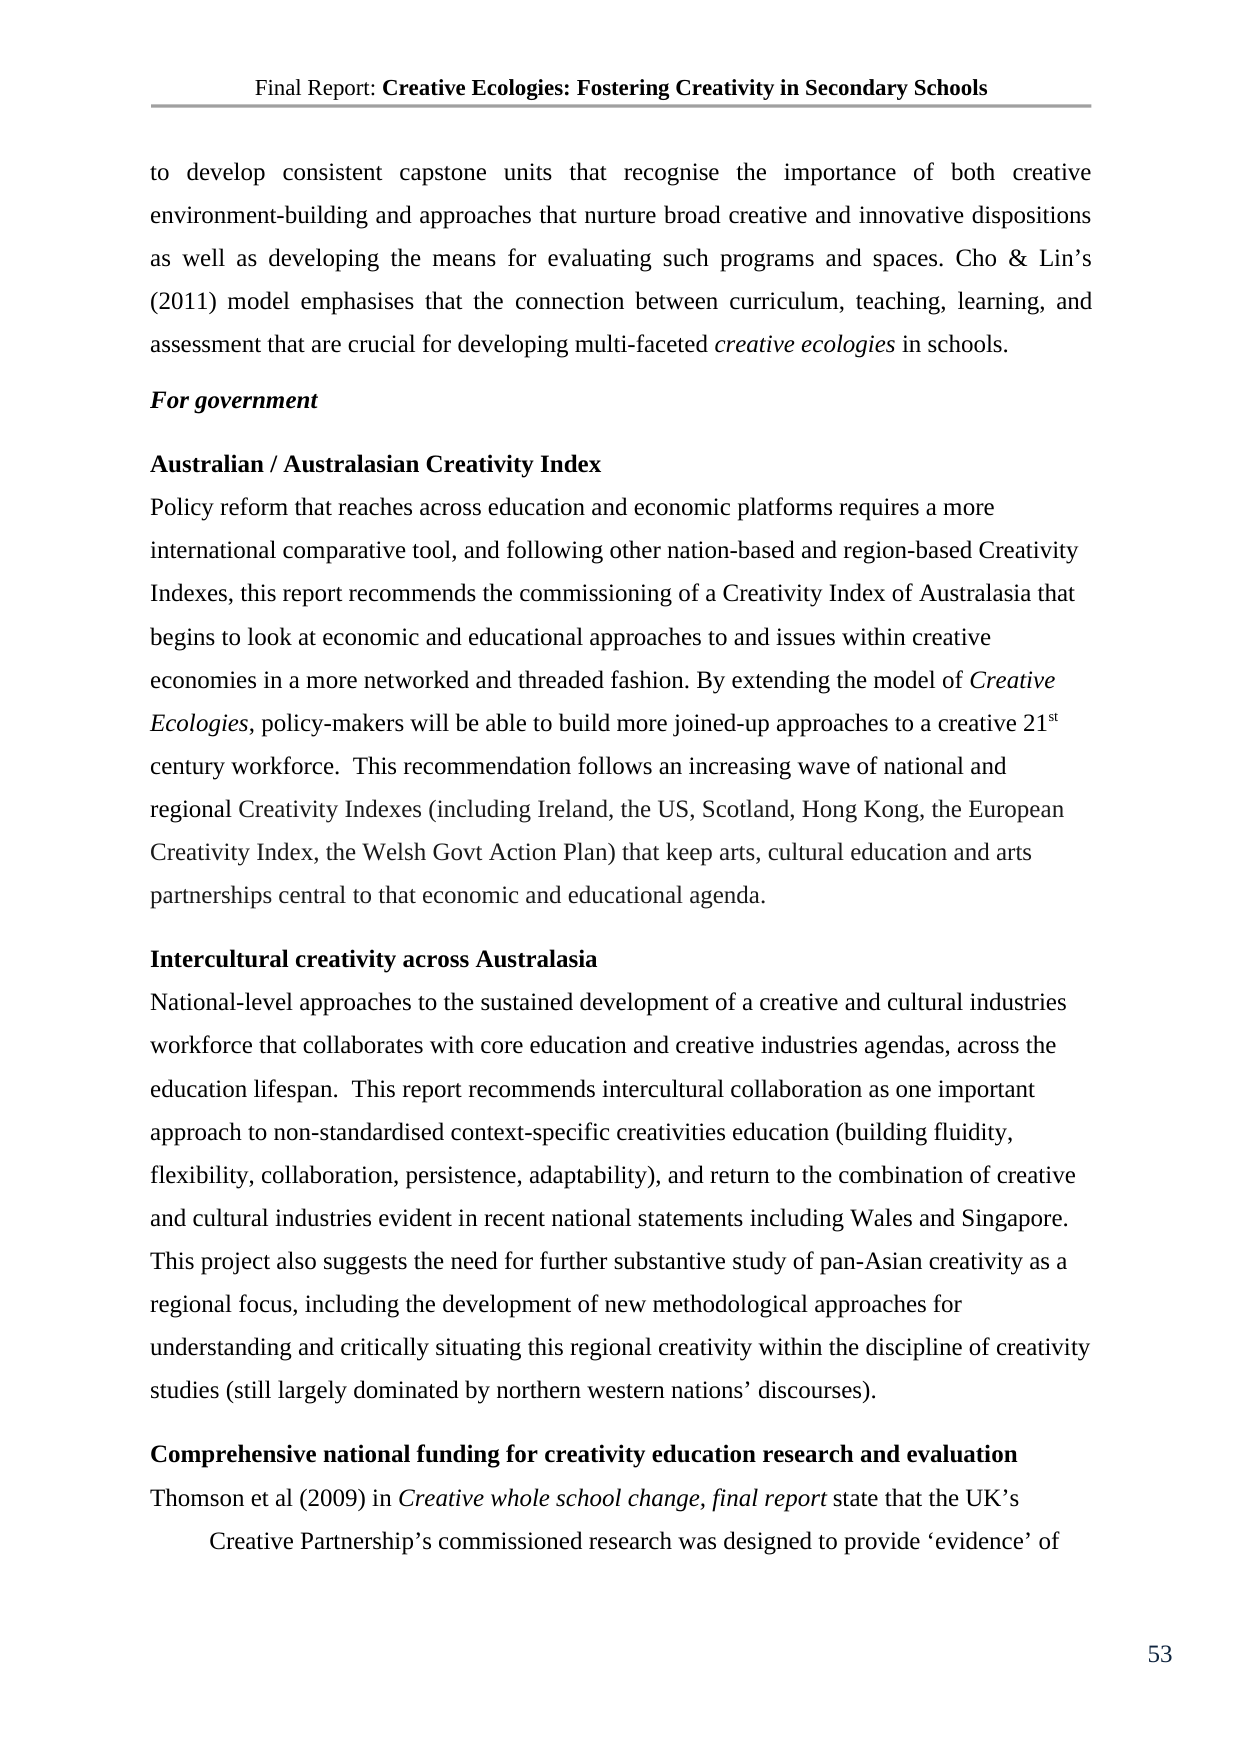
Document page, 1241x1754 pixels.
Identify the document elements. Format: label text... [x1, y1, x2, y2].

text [209, 1526, 1092, 1554]
text Australian / Australasian Creativity Index [150, 449, 1092, 478]
text Thomson et al (2009) in Creative whole school change, final report state that the UK’s [150, 1483, 1092, 1511]
text For government [150, 385, 1092, 414]
text Comprehensive national funding for creativity education research and evaluation [150, 1439, 1092, 1468]
text National-level approaches to the sustained development of a creative and cultural industries workforce that collaborates with core education and creative industries agendas, across the education lifespan. This report recommends intercultural collaboration as one important approach to non-standardised context-specific creativities education (building fluidity, flexibility, collaboration, persistence, adaptability), and return to the combination of creative and cultural industries evident in recent national statements including Wales and Singapore. This project also suggests the need for further substantive study of pan-Asian creativity as a regional focus, including the development of new methodological approaches for understanding and critically situating this regional creativity within the discipline of creativity studies (still largely dominated by northern western nations’ discourses). [150, 987, 1092, 1404]
text Intercultural creativity across Australasia [150, 944, 1092, 973]
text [150, 157, 1092, 358]
text Policy reform that reaches across education and economic platforms requires a more international comparative tool, and following other nation-based and region-based Creativity Indexes, this report recommends the commissioning of a Creativity Index of Australasia that begins to look at economic and educational approaches to and issues within creative economies in a more networked and threaded fashion. By extending the model of Creative Ecologies, policy-makers will be able to build more joined-up approaches to a creative 21st century workforce. This recommendation follows an increasing wave of national and regional Creativity Indexes (including Ireland, the US, Scotland, Hong Kong, the European Creativity Index, the Welsh Govt Action Plan) that keep arts, cultural education and arts partnerships central to that economic and educational agenda. [150, 492, 1092, 909]
